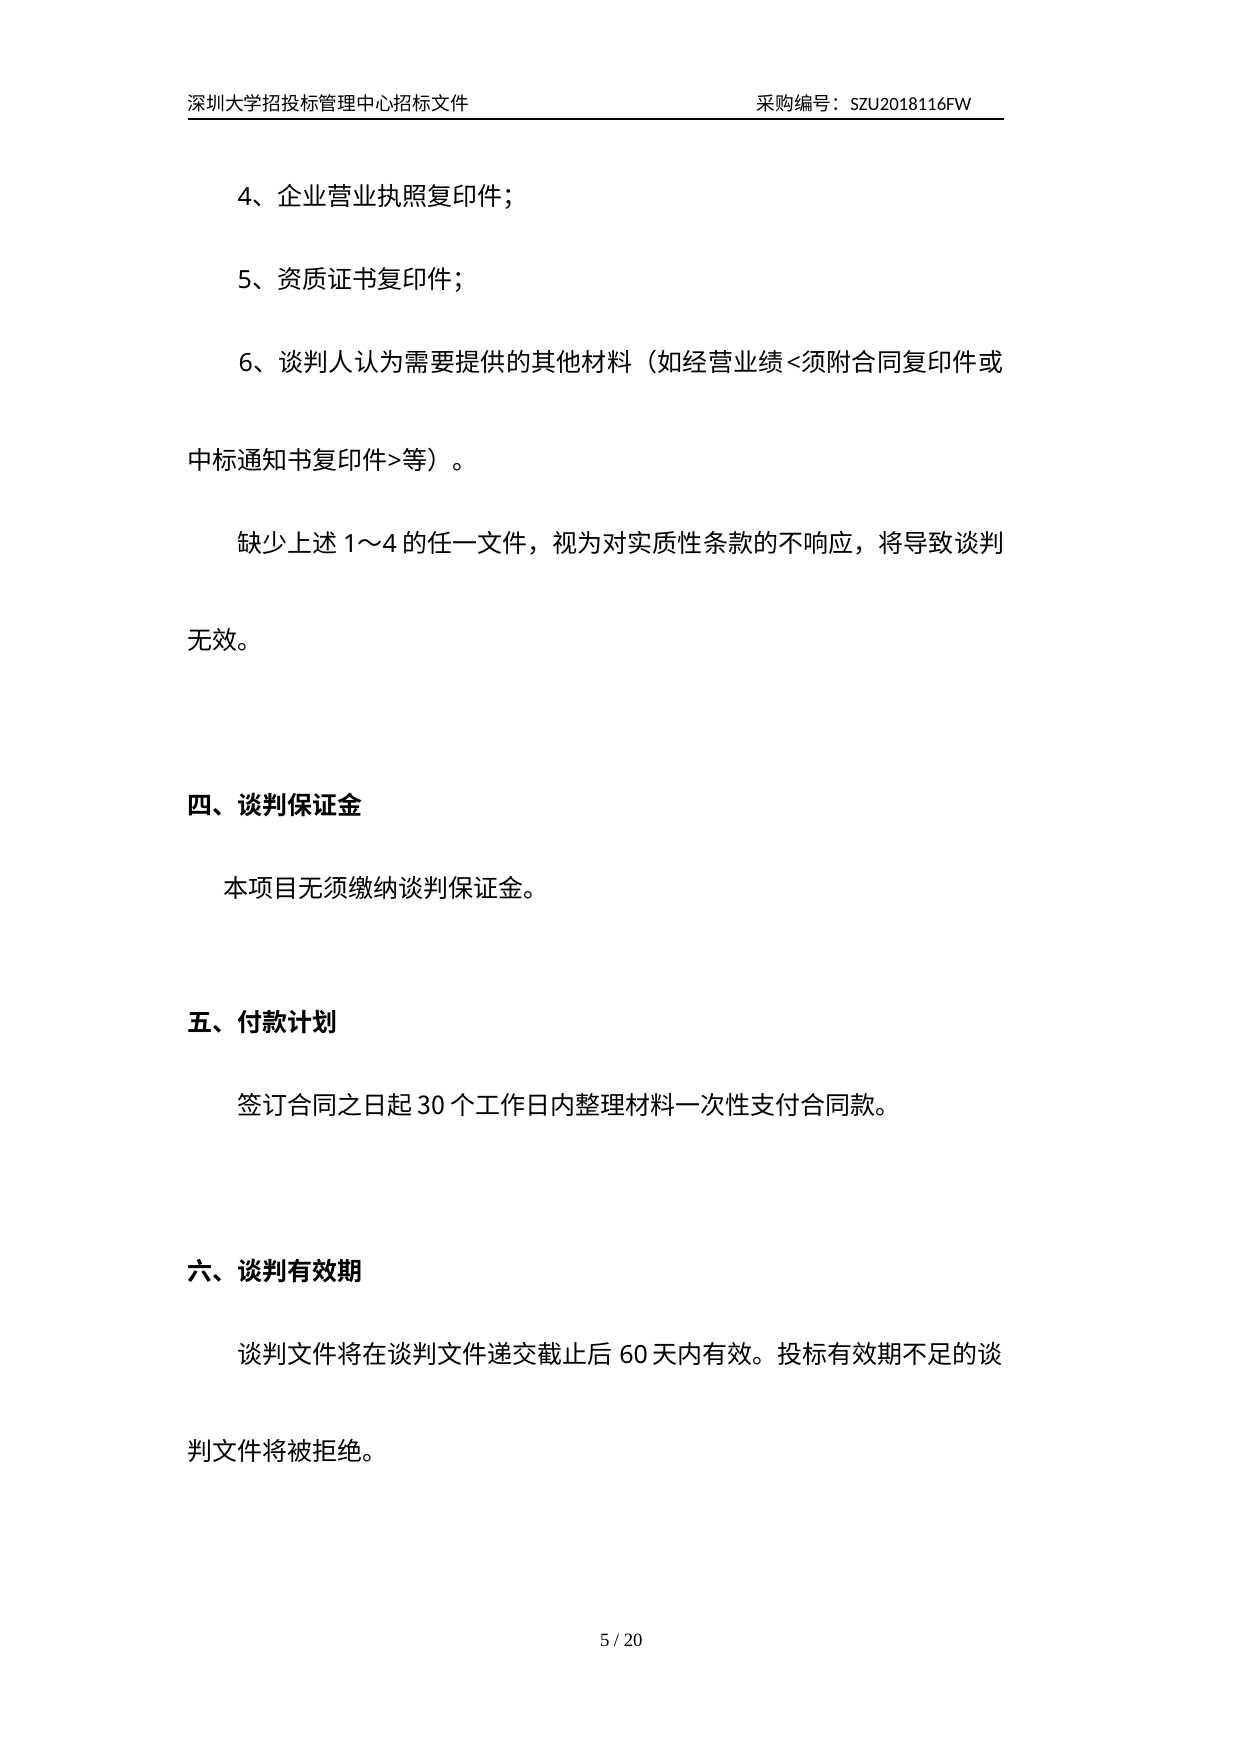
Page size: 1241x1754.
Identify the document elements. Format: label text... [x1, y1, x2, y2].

text 缺少上述1～4的任一文件，视为对实质性条款的不响应，将导致谈判无效。 [187, 509, 1004, 671]
text 5、资质证书复印件； [187, 245, 1004, 310]
text 6、谈判人认为需要提供的其他材料（如经营业绩<须附合同复印件或中标通知书复印件>等）。 [187, 328, 1004, 491]
text 签订合同之日起30个工作日内整理材料一次性支付合同款。 [187, 1071, 1004, 1136]
text 六、谈判有效期 [187, 1237, 1004, 1302]
text 四、谈判保证金 [187, 771, 1004, 836]
text 本项目无须缴纳谈判保证金。 [187, 854, 1004, 919]
text 4、企业营业执照复印件； [187, 162, 1004, 227]
text 谈判文件将在谈判文件递交截止后60天内有效。投标有效期不足的谈判文件将被拒绝。 [187, 1320, 1004, 1482]
text 五、付款计划 [187, 988, 1004, 1053]
